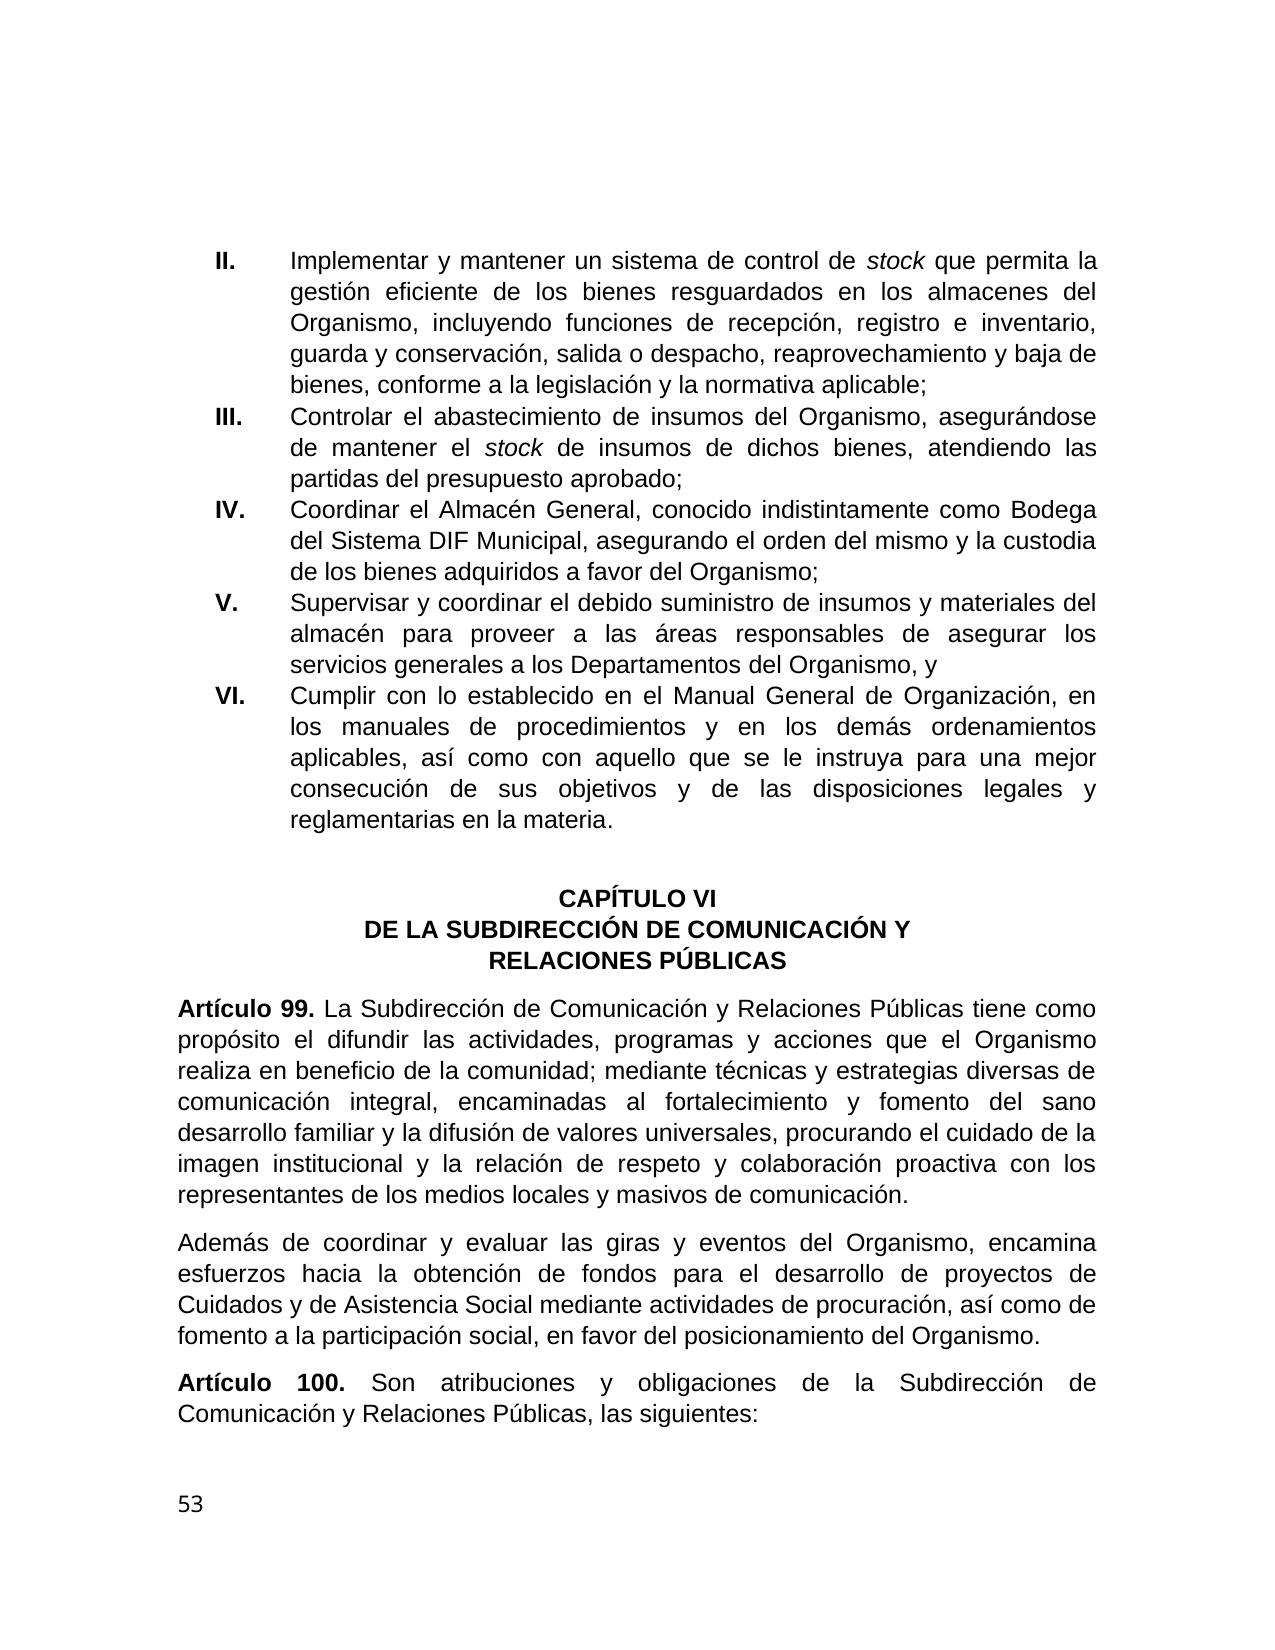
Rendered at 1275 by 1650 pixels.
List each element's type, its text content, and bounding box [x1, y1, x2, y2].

text Artículo 100. Son atribuciones y obligaciones de la Subdirección de Comunicación y Relaciones Públicas, las siguientes: [177, 1368, 1098, 1428]
list Supervisar y coordinar el debido suministro de insumos y materiales del almacén para proveer a las áreas responsables de asegurar los servicios generales a los Departamentos del Organismo, y [215, 588, 1098, 678]
text CAPÍTULO VI DE LA SUBDIRECCIÓN DE COMUNICACIÓN Y RELACIONES PÚBLICAS [177, 853, 1098, 974]
text Artículo 99. La Subdirección de Comunicación y Relaciones Públicas tiene como propósito el difundir las actividades, programas y acciones que el Organismo realiza en beneficio de la comunidad; mediante técnicas y estrategias diversas de comunicación integral, encaminadas al fortalecimiento y fomento del sano desarrollo familiar y la difusión de valores universales, procurando el cuidado de la imagen institucional y la relación de respeto y colaboración proactiva con los representantes de los medios locales y masivos de comunicación. [177, 993, 1098, 1208]
text Además de coordinar y evaluar las giras y eventos del Organismo, encamina esfuerzos hacia la obtención de fondos para el desarrollo de proyectos de Cuidados y de Asistencia Social mediante actividades de procuración, así como de fomento a la participación social, en favor del posicionamiento del Organismo. [177, 1227, 1098, 1349]
list Coordinar el Almacén General, conocido indistintamente como Bodega del Sistema DIF Municipal, asegurando el orden del mismo y la custodia de los bienes adquiridos a favor del Organismo; [215, 494, 1098, 585]
list Implementar y mantener un sistema de control de stock que permita la gestión eficiente de los bienes resguardados en los almacenes del Organismo, incluyendo funciones de recepción, registro e inventario, guarda y conservación, salida o despacho, reaprovechamiento y baja de bienes, conforme a la legislación y la normativa aplicable; [215, 246, 1098, 399]
list Controlar el abastecimiento de insumos del Organismo, asegurándose de mantener el stock de insumos de dichos bienes, atendiendo las partidas del presupuesto aprobado; [215, 401, 1098, 492]
list Cumplir con lo establecido en el Manual General de Organización, en los manuales de procedimientos y en los demás ordenamientos aplicables, así como con aquello que se le instruya para una mejor consecución de sus objetivos y de las disposiciones legales y reglamentarias en la materia. [215, 681, 1098, 834]
